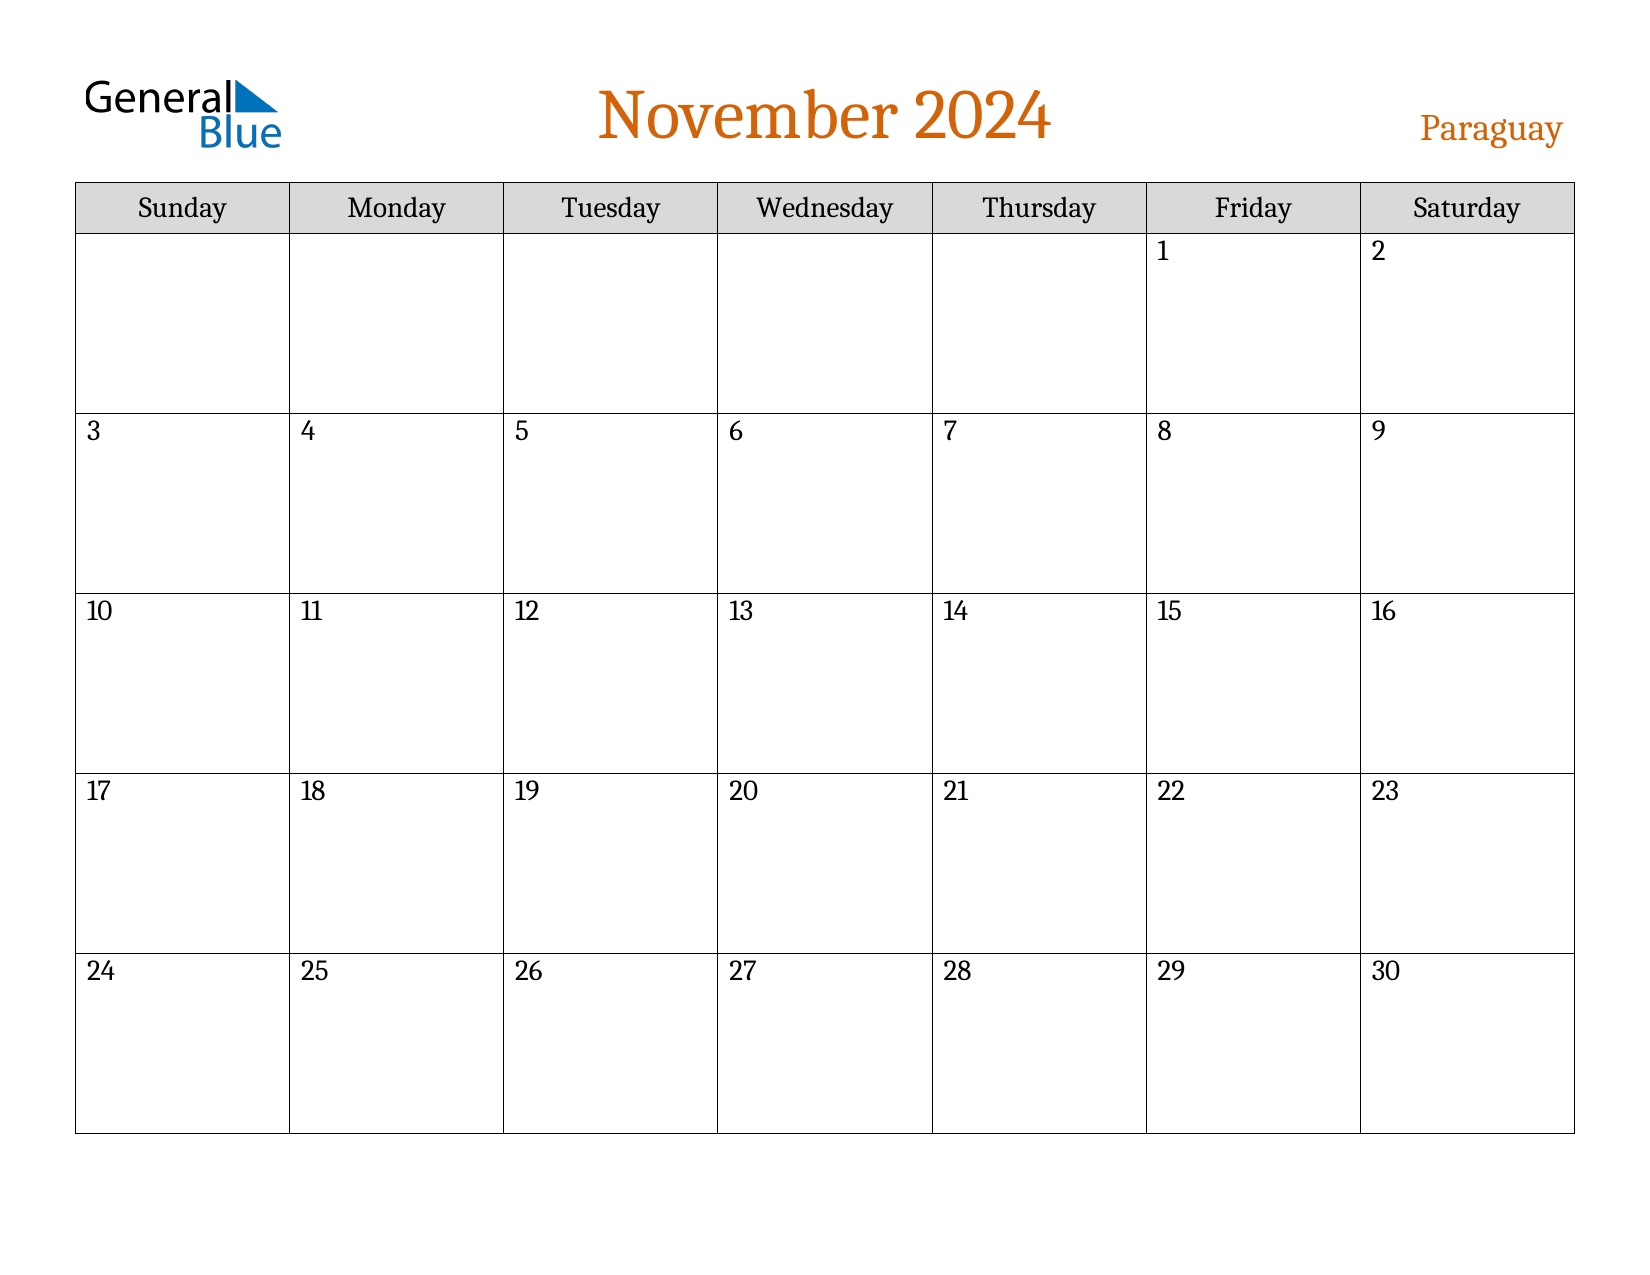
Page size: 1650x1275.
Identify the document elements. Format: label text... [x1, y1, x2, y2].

table_cell 13 [718, 594, 932, 630]
table_cell Tuesday [504, 183, 717, 233]
table_cell [290, 990, 503, 1133]
table_cell [76, 450, 289, 593]
table_cell [1361, 450, 1574, 593]
table_cell [718, 630, 932, 773]
table_cell [1361, 630, 1574, 773]
table_cell [718, 990, 932, 1133]
table_cell Saturday [1361, 183, 1574, 233]
table_cell [290, 270, 503, 413]
table_cell [1147, 810, 1360, 953]
table_cell [504, 234, 717, 270]
table_cell [1147, 450, 1360, 593]
table_cell 12 [504, 594, 717, 630]
table_cell 26 [504, 954, 717, 990]
table_header [76, 75, 503, 182]
table_cell [1147, 990, 1360, 1133]
table_cell 7 [933, 414, 1146, 450]
table_cell [290, 630, 503, 773]
table_cell [718, 810, 932, 953]
table_cell [718, 270, 932, 413]
table_cell 9 [1361, 414, 1574, 450]
table_cell 6 [718, 414, 932, 450]
table_cell [504, 450, 717, 593]
table_cell [76, 270, 289, 413]
table_cell [933, 630, 1146, 773]
table_cell 22 [1147, 774, 1360, 810]
table_cell 10 [76, 594, 289, 630]
table_cell [933, 990, 1146, 1133]
table_cell 25 [290, 954, 503, 990]
table_cell [933, 234, 1146, 270]
table_cell [718, 234, 932, 270]
table_cell [718, 450, 932, 593]
table_cell 28 [933, 954, 1146, 990]
table_cell 24 [76, 954, 289, 990]
table_cell [76, 630, 289, 773]
table_cell 11 [290, 594, 503, 630]
table_cell 17 [76, 774, 289, 810]
table_cell [76, 234, 289, 270]
table_cell 8 [1147, 414, 1360, 450]
table_cell 27 [718, 954, 932, 990]
table_header November 2024 [504, 75, 1146, 182]
table_cell 16 [1361, 594, 1574, 630]
table_header Paraguay [1146, 75, 1574, 182]
table_cell [290, 234, 503, 270]
table_cell 19 [504, 774, 717, 810]
table_cell [504, 630, 717, 773]
table_cell [504, 990, 717, 1133]
table_cell 21 [933, 774, 1146, 810]
table_cell Sunday [76, 183, 289, 233]
table_cell [504, 810, 717, 953]
table_cell [1361, 810, 1574, 953]
table_cell Friday [1147, 183, 1360, 233]
table_cell 5 [504, 414, 717, 450]
table_cell 23 [1361, 774, 1574, 810]
table_cell Wednesday [718, 183, 932, 233]
table_cell [1361, 990, 1574, 1133]
table_cell [1147, 270, 1360, 413]
table_cell 20 [718, 774, 932, 810]
table_cell 3 [76, 414, 289, 450]
table_cell [1361, 270, 1574, 413]
table_cell 15 [1147, 594, 1360, 630]
table_cell [76, 990, 289, 1133]
table_cell 30 [1361, 954, 1574, 990]
table_cell [290, 810, 503, 953]
table_cell Thursday [933, 183, 1146, 233]
table_cell 14 [933, 594, 1146, 630]
table_cell [1147, 630, 1360, 773]
table_cell [504, 270, 717, 413]
table_cell [933, 270, 1146, 413]
table_cell [933, 450, 1146, 593]
table_cell 29 [1147, 954, 1360, 990]
table_cell [933, 810, 1146, 953]
table_cell 18 [290, 774, 503, 810]
table_cell [76, 810, 289, 953]
table_cell 1 [1147, 234, 1360, 270]
table_cell 2 [1361, 234, 1574, 270]
table_cell Monday [290, 183, 503, 233]
table_cell [290, 450, 503, 593]
picture [86, 80, 281, 148]
table_cell 4 [290, 414, 503, 450]
